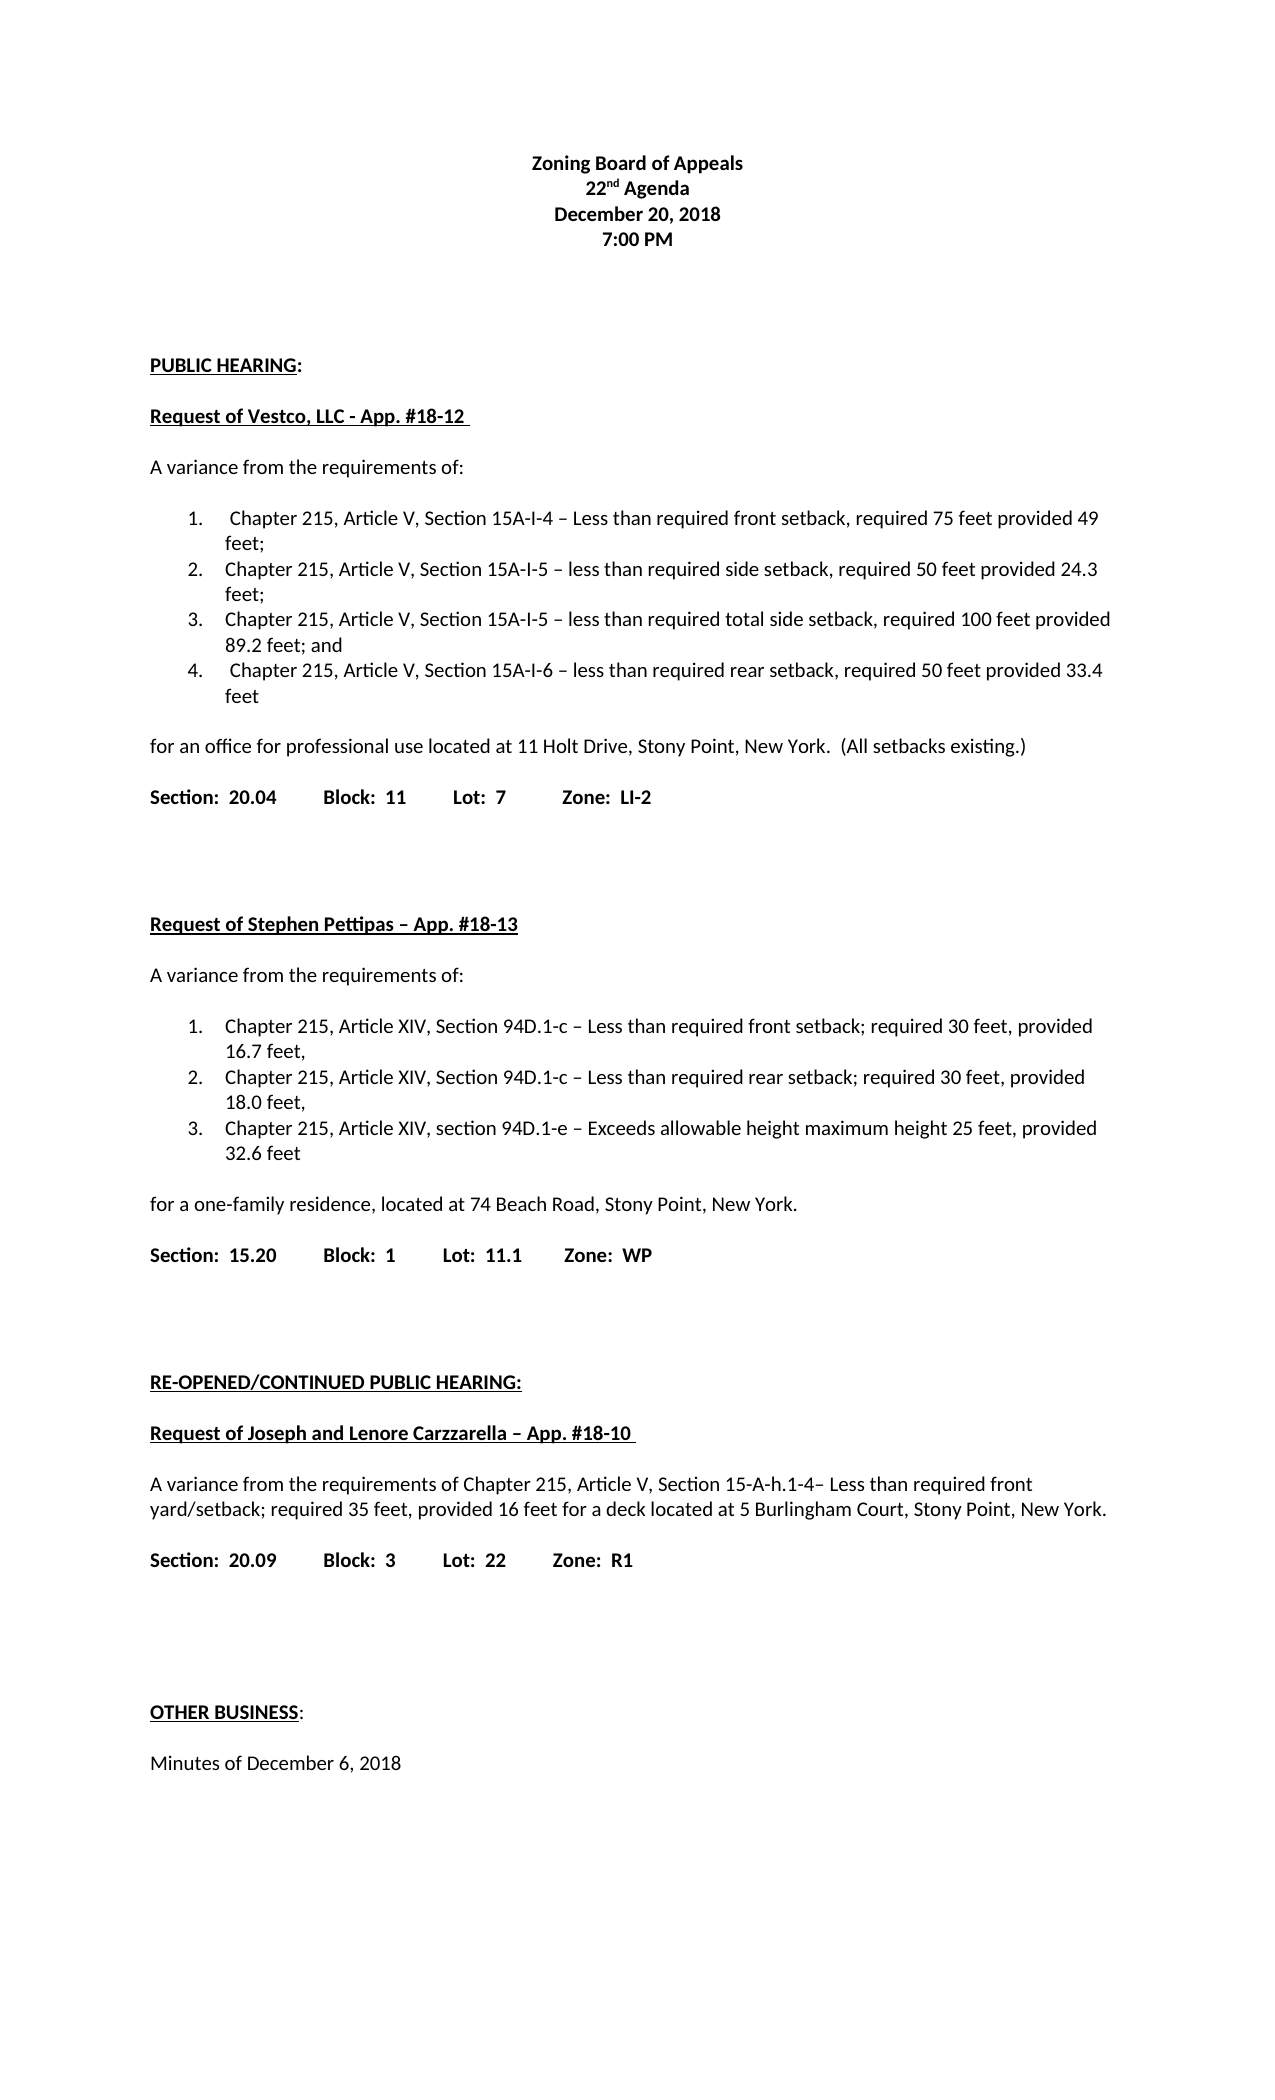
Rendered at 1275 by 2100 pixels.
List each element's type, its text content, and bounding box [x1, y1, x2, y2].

text PUBLIC HEARING: [150, 352, 1125, 378]
text 7:00 PM [150, 226, 1125, 252]
list Chapter 215, Article XIV, Section 94D.1-c – Less than required front setback; required 30 feet, provided 16.7 feet, [187, 1013, 1125, 1064]
text A variance from the requirements of Chapter 215, Article V, Section 15-A-h.1-4– Less than required front yard/setback; required 35 feet, provided 16 feet for a deck located at 5 Burlingham Court, Stony Point, New York. [150, 1471, 1125, 1522]
list Chapter 215, Article V, Section 15A-I-5 – less than required side setback, required 50 feet provided 24.3 feet; [187, 556, 1125, 607]
text RE-OPENED/CONTINUED PUBLIC HEARING: [150, 1369, 1125, 1394]
text Request of Joseph and Lenore Carzzarella – App. #18-10 [150, 1420, 1125, 1445]
list Chapter 215, Article XIV, section 94D.1-e – Exceeds allowable height maximum height 25 feet, provided 32.6 feet [187, 1115, 1125, 1166]
text Section: 15.20 Block: 1 Lot: 11.1 Zone: WP [150, 1242, 1125, 1267]
list Chapter 215, Article V, Section 15A-I-4 – Less than required front setback, required 75 feet provided 49 feet; [187, 505, 1125, 556]
list Chapter 215, Article V, Section 15A-I-5 – less than required total side setback, required 100 feet provided 89.2 feet; and [187, 607, 1125, 657]
text Section: 20.04 Block: 11 Lot: 7 Zone: LI-2 [150, 784, 1125, 810]
text for a one-family residence, located at 74 Beach Road, Stony Point, New York. [150, 1191, 1125, 1217]
text A variance from the requirements of: [150, 962, 1125, 988]
text OTHER BUSINESS: [150, 1699, 1125, 1725]
text 22nd Agenda [150, 175, 1125, 201]
text A variance from the requirements of: [150, 454, 1125, 479]
text Section: 20.09 Block: 3 Lot: 22 Zone: R1 [150, 1547, 1125, 1572]
text Request of Vestco, LLC - App. #18-12 [150, 403, 1125, 429]
text for an office for professional use located at 11 Holt Drive, Stony Point, New York. (All setbacks existing.) [150, 734, 1125, 759]
list Chapter 215, Article V, Section 15A-I-6 – less than required rear setback, required 50 feet provided 33.4 feet [187, 657, 1125, 708]
text Request of Stephen Pettipas – App. #18-13 [150, 912, 1125, 937]
text Zoning Board of Appeals [150, 150, 1125, 175]
text December 20, 2018 [150, 201, 1125, 226]
text Minutes of December 6, 2018 [150, 1750, 1125, 1776]
list Chapter 215, Article XIV, Section 94D.1-c – Less than required rear setback; required 30 feet, provided 18.0 feet, [187, 1064, 1125, 1115]
